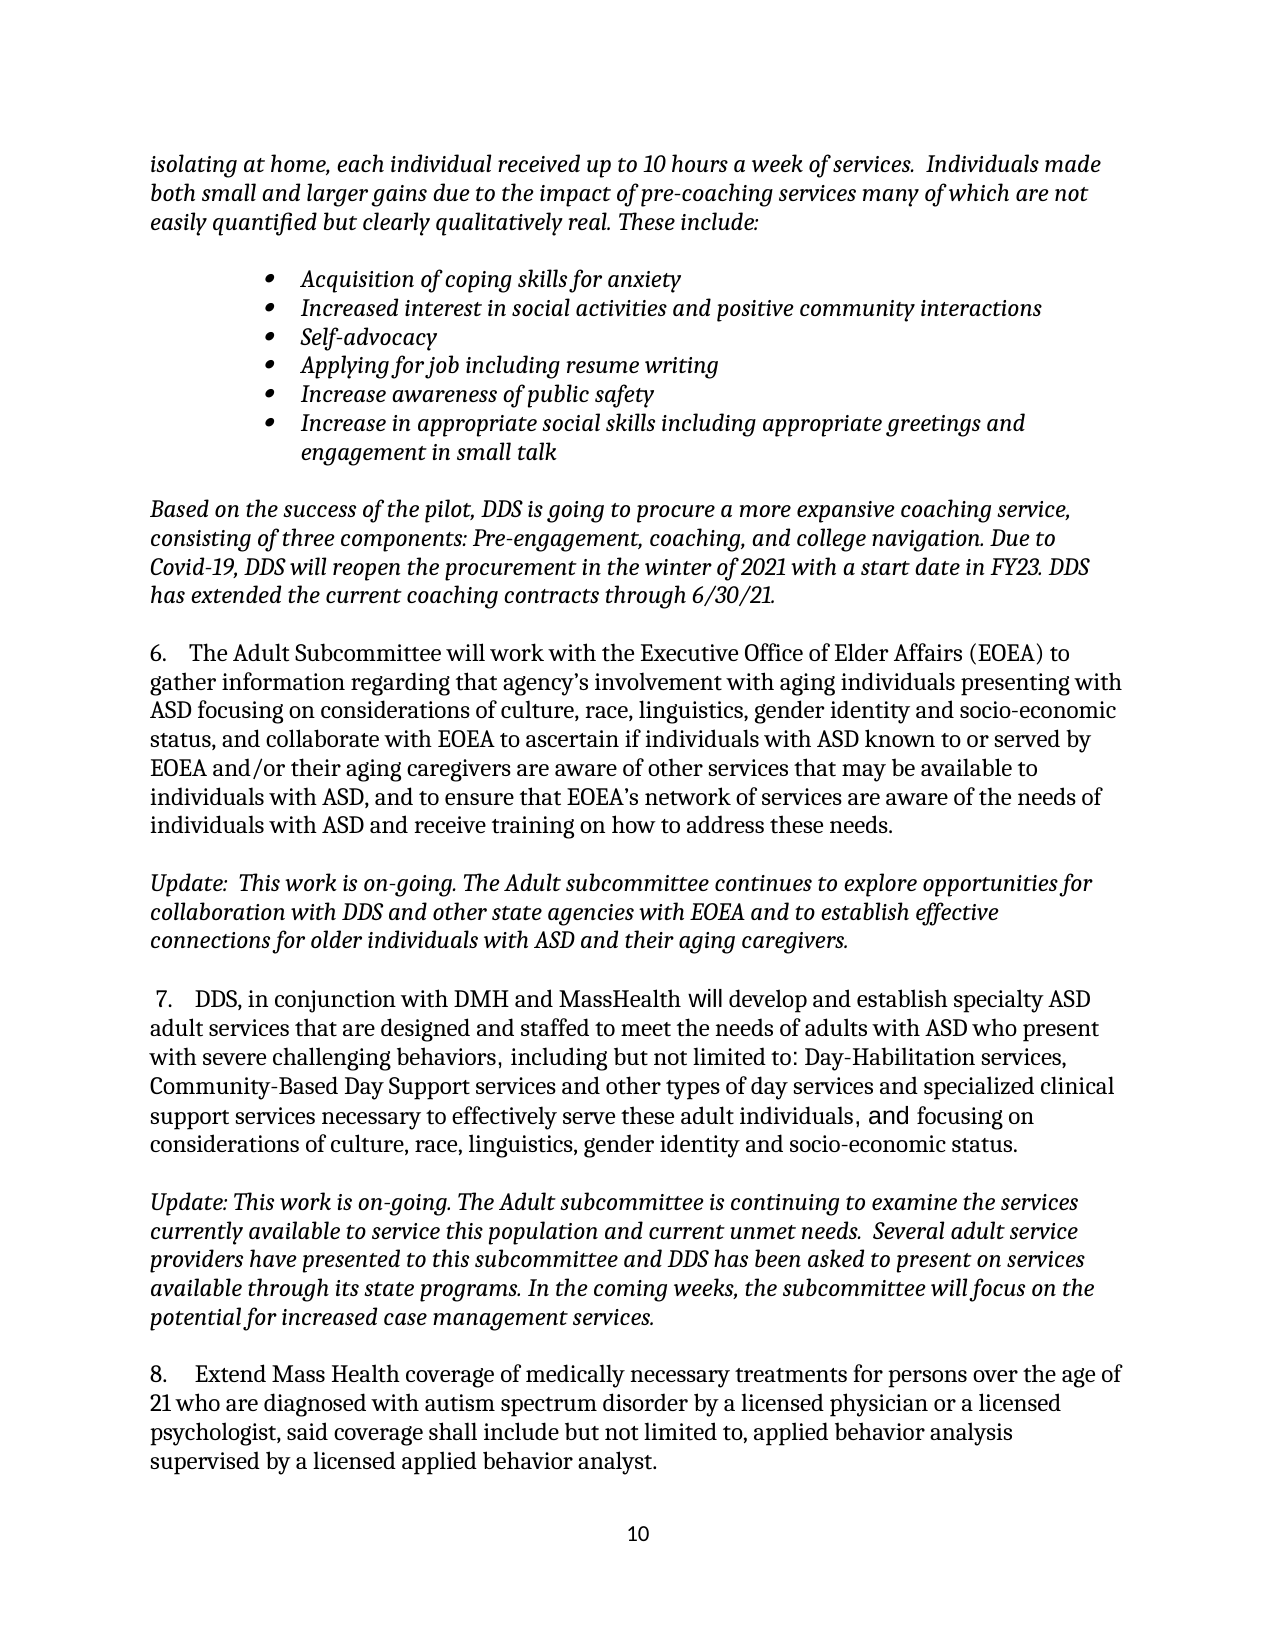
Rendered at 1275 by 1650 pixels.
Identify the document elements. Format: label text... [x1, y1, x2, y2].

list Acquisition of coping skills for anxiety [263, 265, 1125, 294]
list Increase in appropriate social skills including appropriate greetings and engagement in small talk [263, 409, 1125, 466]
text Update: This work is on-going. The Adult subcommittee is continuing to examine the services currently available to service this population and current unmet needs. Several adult service providers have presented to this subcommittee and DDS has been asked to present on services available through its state programs. In the coming weeks, the subcommittee will focus on the potential for increased case management services. [150, 1188, 1125, 1332]
text Based on the success of the pilot, DDS is going to procure a more expansive coaching service, consisting of three components: Pre-engagement, coaching, and college navigation. Due to Covid-19, DDS will reopen the procurement in the winter of 2021 with a start date in FY23. DDS has extended the current coaching contracts through 6/30/21. [150, 495, 1125, 610]
list Increased interest in social activities and positive community interactions [263, 294, 1125, 322]
list Applying for job including resume writing [263, 351, 1125, 380]
text Update: This work is on-going. The Adult subcommittee continues to explore opportunities for collaboration with DDS and other state agencies with EOEA and to establish effective connections for older individuals with ASD and their aging caregivers. [150, 869, 1125, 955]
text 7. DDS, in conjunction with DMH and MassHealth will develop and establish specialty ASD adult services that are designed and staffed to meet the needs of adults with ASD who present with severe challenging behaviors, including but not limited to: Day-Habilitation services, Community-Based Day Support services and other types of day services and specialized clinical support services necessary to effectively serve these adult individuals, and focusing on considerations of culture, race, linguistics, gender identity and socio-economic status. [150, 984, 1125, 1159]
text 6. The Adult Subcommittee will work with the Executive Office of Elder Affairs (EOEA) to gather information regarding that agency’s involvement with aging individuals presenting with ASD focusing on considerations of culture, race, linguistics, gender identity and socio-economic status, and collaborate with EOEA to ascertain if individuals with ASD known to or served by EOEA and/or their aging caregivers are aware of other services that may be available to individuals with ASD, and to ensure that EOEA’s network of services are aware of the needs of individuals with ASD and receive training on how to address these needs. [150, 639, 1125, 840]
list Increase awareness of public safety [263, 380, 1125, 409]
text 8. Extend Mass Health coverage of medically necessary treatments for persons over the age of 21 who are diagnosed with autism spectrum disorder by a licensed physician or a licensed psychologist, said coverage shall include but not limited to, applied behavior analysis supervised by a licensed applied behavior analyst. [150, 1360, 1125, 1475]
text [150, 150, 1125, 236]
list Self-advocacy [263, 322, 1125, 351]
